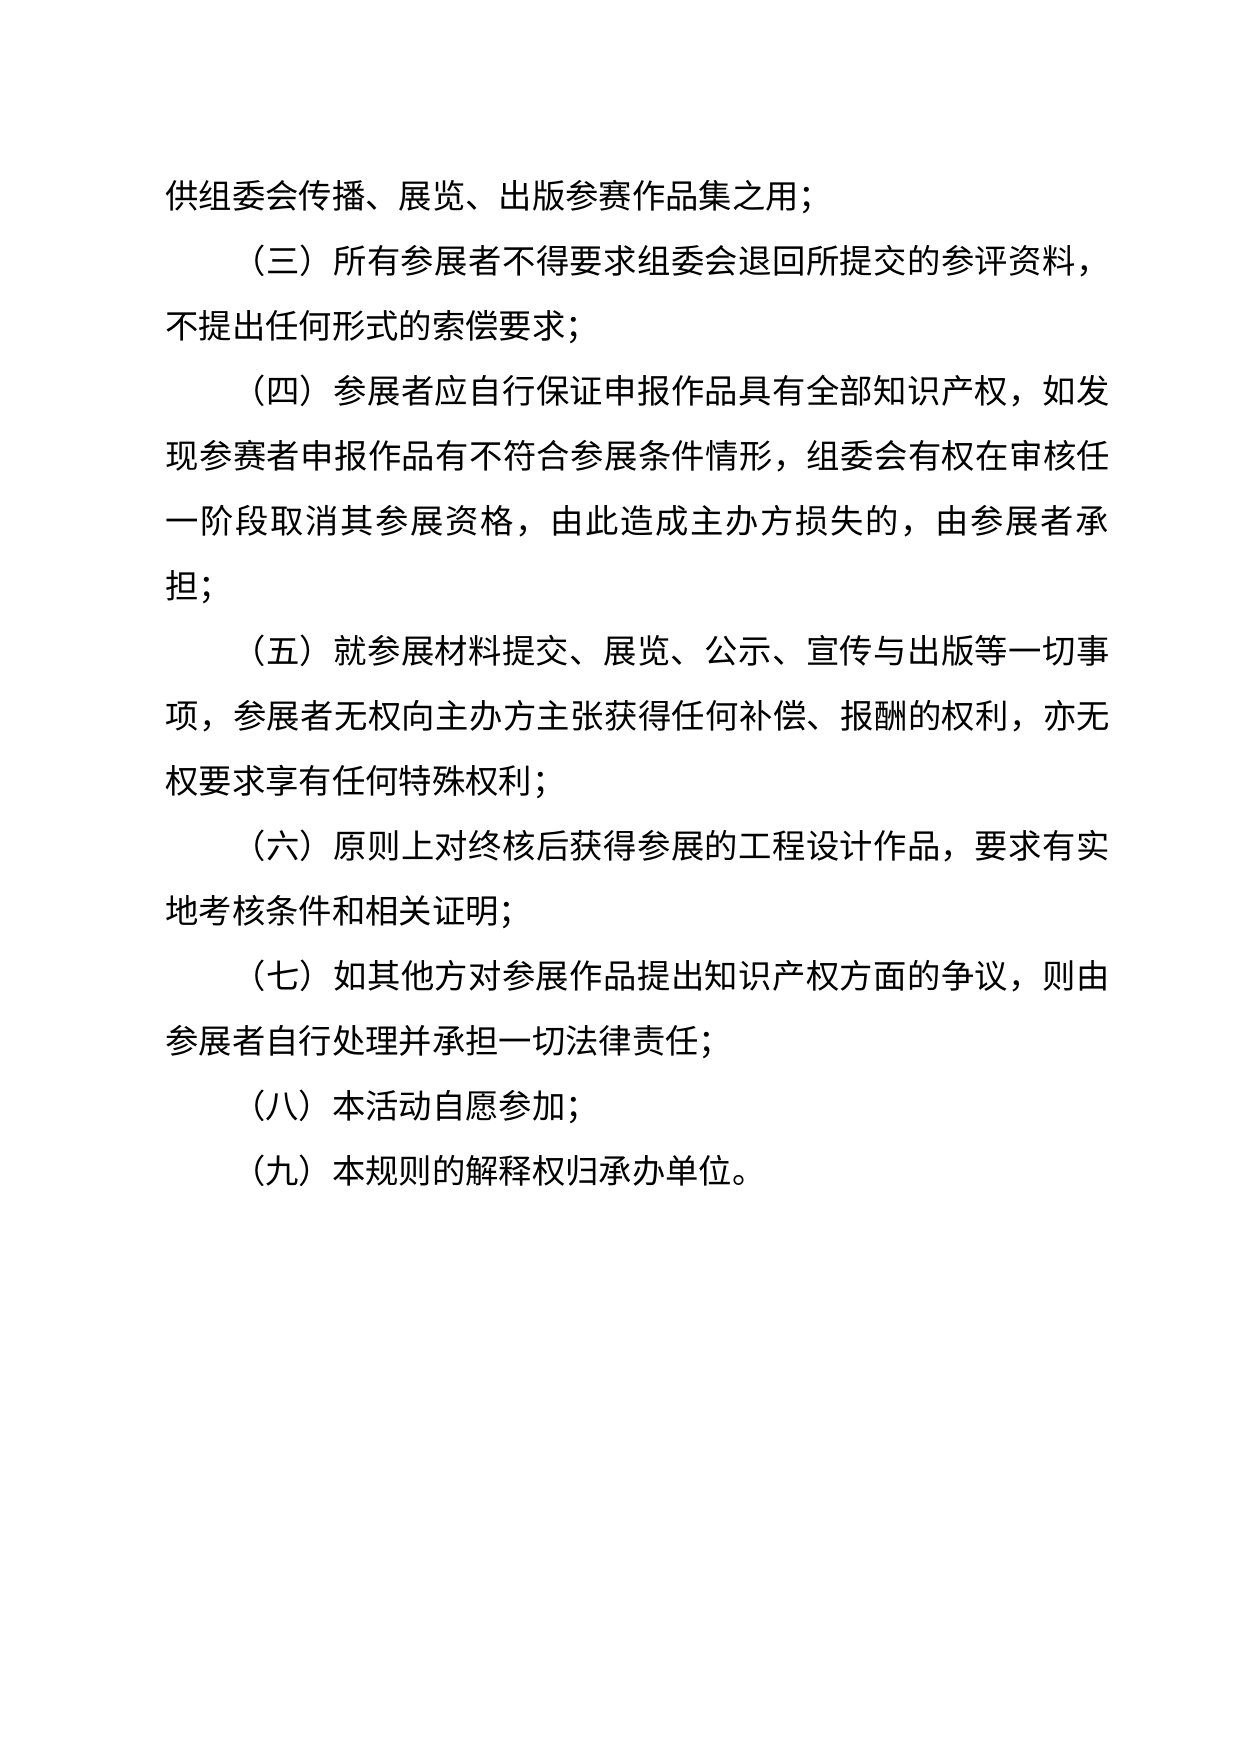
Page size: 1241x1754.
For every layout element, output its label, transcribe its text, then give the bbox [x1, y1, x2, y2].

text （三）所有参展者不得要求组委会退回所提交的参评资料，不提出任何形式的索偿要求； [165, 227, 1110, 357]
text （五）就参展材料提交、展览、公示、宣传与出版等一切事项，参展者无权向主办方主张获得任何补偿、报酬的权利，亦无权要求享有任何特殊权利； [165, 617, 1110, 812]
text （七）如其他方对参展作品提出知识产权方面的争议，则由参展者自行处理并承担一切法律责任； [165, 942, 1110, 1072]
text （六）原则上对终核后获得参展的工程设计作品，要求有实地考核条件和相关证明； [165, 812, 1110, 942]
text （八）本活动自愿参加； [165, 1072, 1110, 1137]
text （四）参展者应自行保证申报作品具有全部知识产权，如发现参赛者申报作品有不符合参展条件情形，组委会有权在审核任一阶段取消其参展资格，由此造成主办方损失的，由参展者承担； [165, 357, 1110, 617]
text （九）本规则的解释权归承办单位。 [165, 1137, 1110, 1202]
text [165, 162, 1110, 227]
